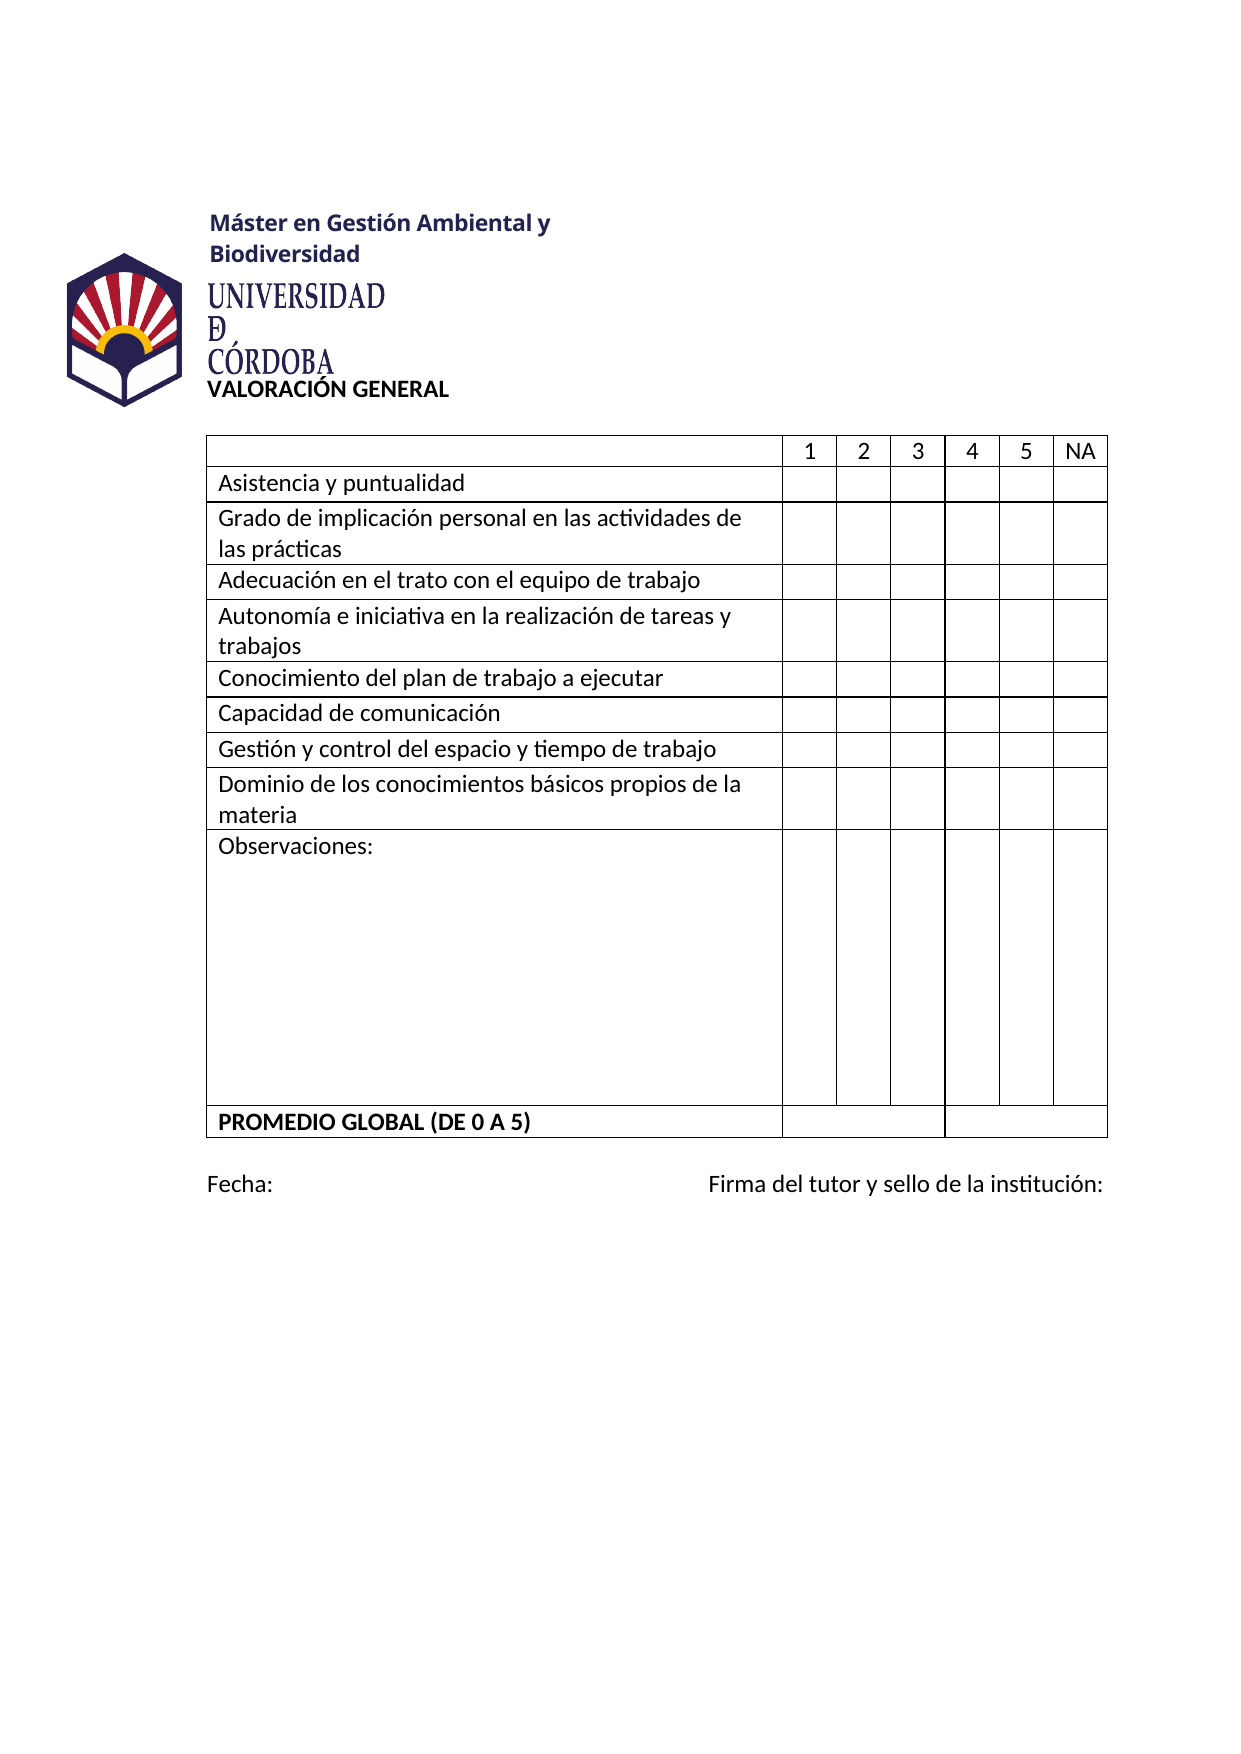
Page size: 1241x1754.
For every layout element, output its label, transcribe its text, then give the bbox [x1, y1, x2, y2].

table_cell [946, 467, 999, 501]
table_header 5 [1000, 436, 1053, 466]
table_cell [1054, 467, 1107, 501]
table_cell [837, 565, 890, 599]
table_cell Asistencia y puntualidad [207, 467, 782, 501]
table_cell [946, 1106, 1107, 1137]
table_header 3 [891, 436, 944, 466]
table_cell [891, 503, 944, 563]
table_cell [837, 733, 890, 767]
table_cell [783, 467, 836, 501]
table_cell [891, 733, 944, 767]
table_cell [1054, 565, 1107, 599]
table_cell [783, 733, 836, 767]
table_cell [783, 698, 836, 732]
table_cell [783, 1106, 944, 1137]
table_cell Capacidad de comunicación [207, 698, 782, 732]
table_cell [1000, 565, 1053, 599]
text VALORACIÓN GENERAL [207, 373, 1152, 404]
table_cell Gestión y control del espacio y tiempo de trabajo [207, 733, 782, 767]
table_header 2 [837, 436, 890, 466]
table_cell [1000, 698, 1053, 732]
table_cell [891, 830, 944, 1105]
table_cell [946, 830, 999, 1105]
table_cell [1000, 467, 1053, 501]
table_cell [891, 662, 944, 696]
table_cell [783, 600, 836, 661]
table_cell [946, 503, 999, 563]
table_cell [1054, 662, 1107, 696]
table_cell [891, 467, 944, 501]
table_cell [891, 565, 944, 599]
table_cell [1054, 830, 1107, 1105]
table_cell [837, 662, 890, 696]
table_cell PROMEDIO GLOBAL (DE 0 A 5) [207, 1106, 782, 1137]
table_cell [1000, 830, 1053, 1105]
table_cell [891, 600, 944, 661]
table_cell [1054, 600, 1107, 661]
table_cell [837, 698, 890, 732]
table_cell [783, 768, 836, 829]
table_cell [1000, 600, 1053, 661]
table_cell [946, 565, 999, 599]
table_cell Autonomía e iniciativa en la realización de tareas y trabajos [207, 600, 782, 661]
table_cell Dominio de los conocimientos básicos propios de la materia [207, 768, 782, 829]
table_header 4 [946, 436, 999, 466]
table_cell [783, 830, 836, 1105]
table_cell [946, 768, 999, 829]
table_header NA [1054, 436, 1107, 466]
table_cell [891, 768, 944, 829]
table_cell [891, 698, 944, 732]
table_cell [783, 662, 836, 696]
table_cell [946, 662, 999, 696]
table_cell [1054, 768, 1107, 829]
table_cell [1000, 662, 1053, 696]
table_cell [1000, 733, 1053, 767]
table_cell [837, 768, 890, 829]
table_cell [1000, 503, 1053, 563]
table_header [207, 436, 782, 466]
table_cell [783, 503, 836, 563]
table_cell [1054, 503, 1107, 563]
table_cell [1054, 733, 1107, 767]
table_cell Adecuación en el trato con el equipo de trabajo [207, 565, 782, 599]
text Fecha: Firma del tutor y sello de la institución: [207, 1168, 1152, 1199]
table_cell [946, 733, 999, 767]
table_cell [946, 698, 999, 732]
table_cell [837, 830, 890, 1105]
table_cell [837, 503, 890, 563]
table_cell [1054, 698, 1107, 732]
table_cell [1000, 768, 1053, 829]
picture [0, 59, 497, 602]
table_cell [837, 467, 890, 501]
table_cell Conocimiento del plan de trabajo a ejecutar [207, 662, 782, 696]
table_cell [783, 565, 836, 599]
table_cell Observaciones: [207, 830, 782, 1105]
table_cell [837, 600, 890, 661]
table_cell Grado de implicación personal en las actividades de las prácticas [207, 503, 782, 563]
table_header 1 [783, 436, 836, 466]
table_cell [946, 600, 999, 661]
